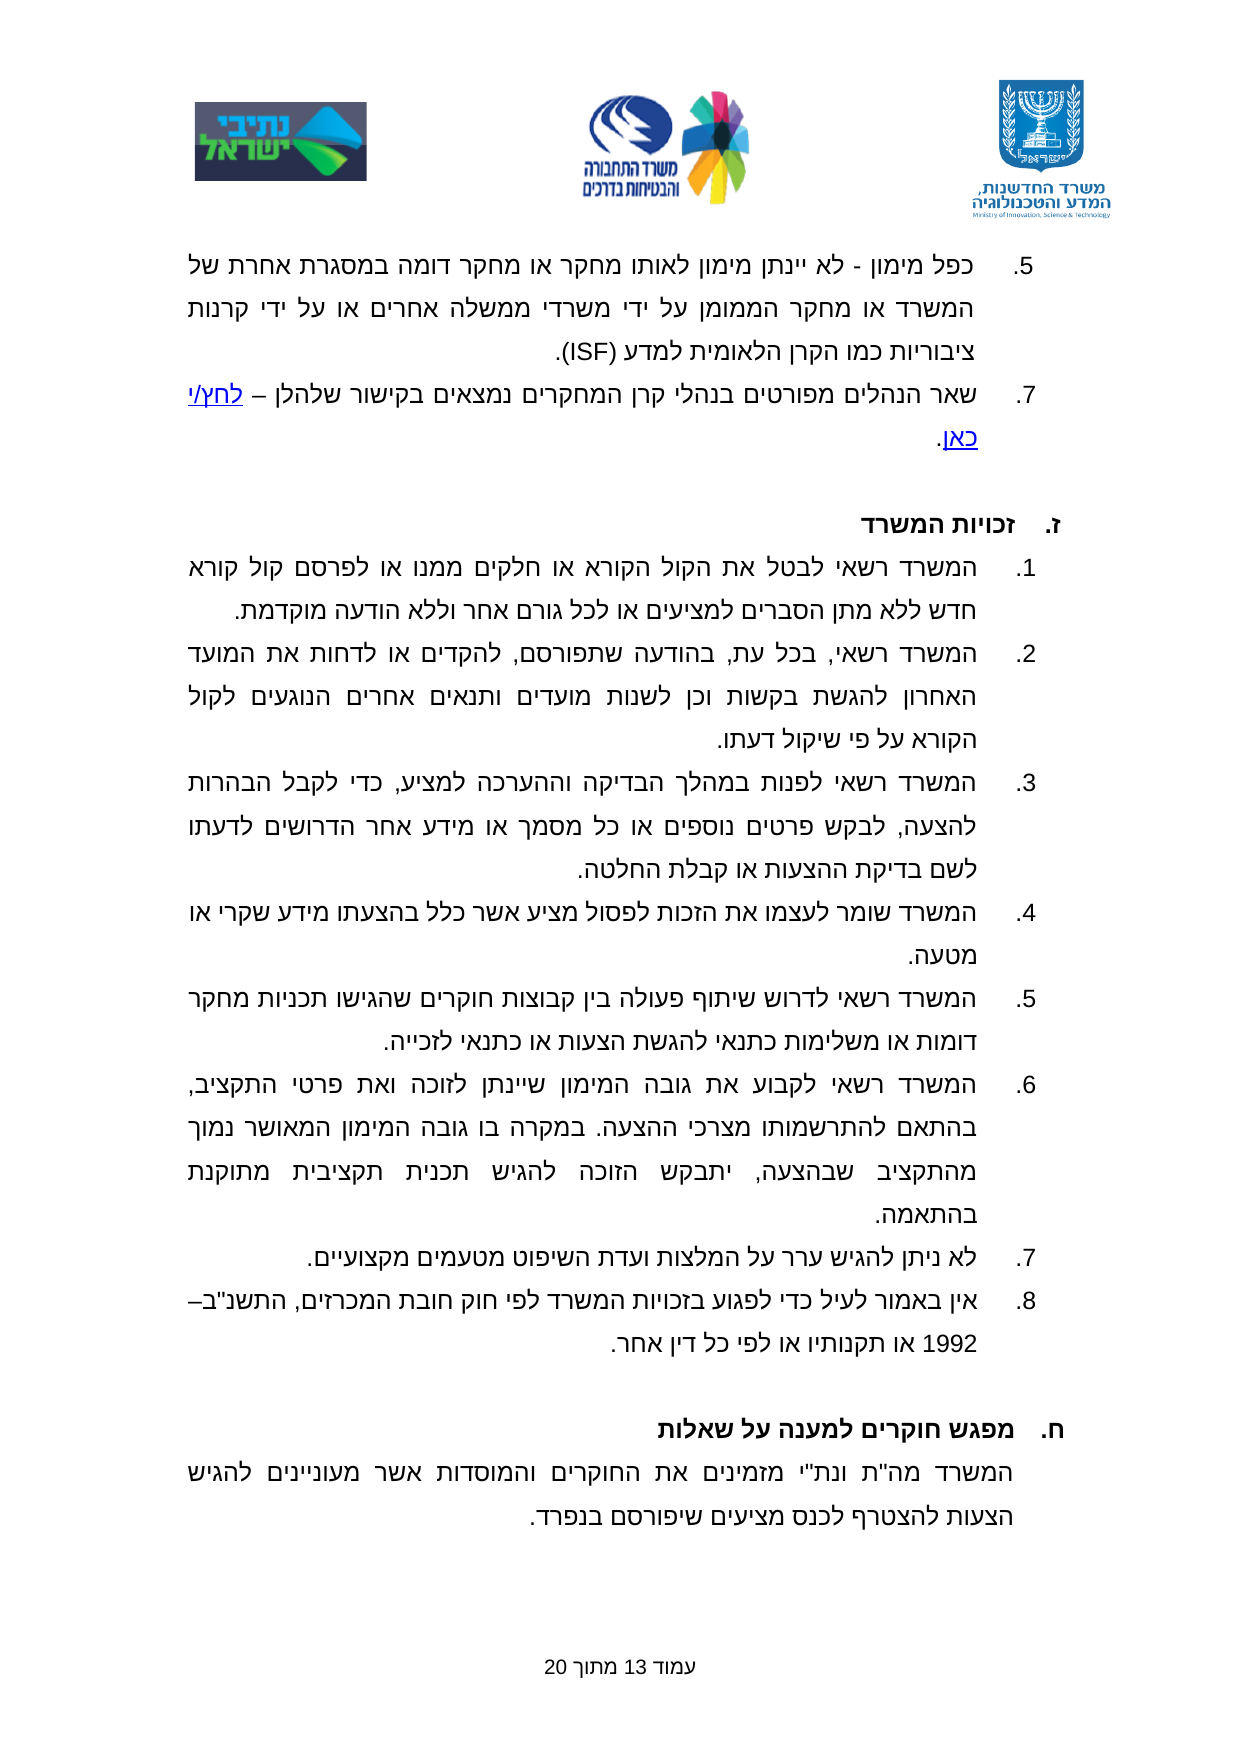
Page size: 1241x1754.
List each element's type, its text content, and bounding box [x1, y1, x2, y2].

list כפל מימון - לא יינתן מימון לאותו מחקר או מחקר דומה במסגרת אחרת של המשרד או מחקר הממומן על ידי משרדי ממשלה אחרים או על ידי קרנות ציבוריות כמו הקרן הלאומית למדע (ISF). [187, 251, 1012, 366]
list המשרד שומר לעצמו את הזכות לפסול מציע אשר כלל בהצעתו מידע שקרי או מטעה. [187, 898, 1015, 969]
picture [957, 75, 1116, 222]
list המשרד רשאי לפנות במהלך הבדיקה וההערכה למציע, כדי לקבל הבהרות להצעה, לבקש פרטים נוספים או כל מסמך או מידע אחר הדרושים לדעתו לשם בדיקת ההצעות או קבלת החלטה. [187, 768, 1015, 883]
picture [572, 75, 757, 208]
list המשרד רשאי לבטל את הקול הקורא או חלקים ממנו או לפרסם קול קורא חדש ללא מתן הסברים למציעים או לכל גורם אחר וללא הודעה מוקדמת. [187, 553, 1015, 624]
list לא ניתן להגיש ערר על המלצות ועדת השיפוט מטעמים מקצועיים. [187, 1243, 1015, 1271]
list שאר הנהלים מפורטים בנהלי קרן המחקרים נמצאים בקישור שלהלן – לחץ/י כאן. [187, 380, 1015, 452]
subtitle זכויות המשרד [187, 509, 1053, 538]
list המשרד רשאי לדרוש שיתוף פעולה בין קבוצות חוקרים שהגישו תכניות מחקר דומות או משלימות כתנאי להגשת הצעות או כתנאי לזכייה. [187, 984, 1015, 1056]
list אין באמור לעיל כדי לפגוע בזכויות המשרד לפי חוק חובת המכרזים, התשנ"ב–1992 או תקנותיו או לפי כל דין אחר. [187, 1286, 1015, 1358]
text המשרד מה"ת ונת"י מזמינים את החוקרים והמוסדות אשר מעוניינים להגיש הצעות להצטרף לכנס מציעים שיפורסם בנפרד. [187, 1458, 1014, 1530]
picture [194, 102, 367, 181]
list המשרד רשאי, בכל עת, בהודעה שתפורסם, להקדים או לדחות את המועד האחרון להגשת בקשות וכן לשנות מועדים ותנאים אחרים הנוגעים לקול הקורא על פי שיקול דעתו. [187, 639, 1015, 754]
list המשרד רשאי לקבוע את גובה המימון שיינתן לזוכה ואת פרטי התקציב, בהתאם להתרשמותו מצרכי ההצעה. במקרה בו גובה המימון המאושר נמוך מהתקציב שבהצעה, יתבקש הזוכה להגיש תכנית תקציבית מתוקנת בהתאמה. [187, 1070, 1015, 1228]
subtitle מפגש חוקרים למענה על שאלות [187, 1415, 1053, 1444]
